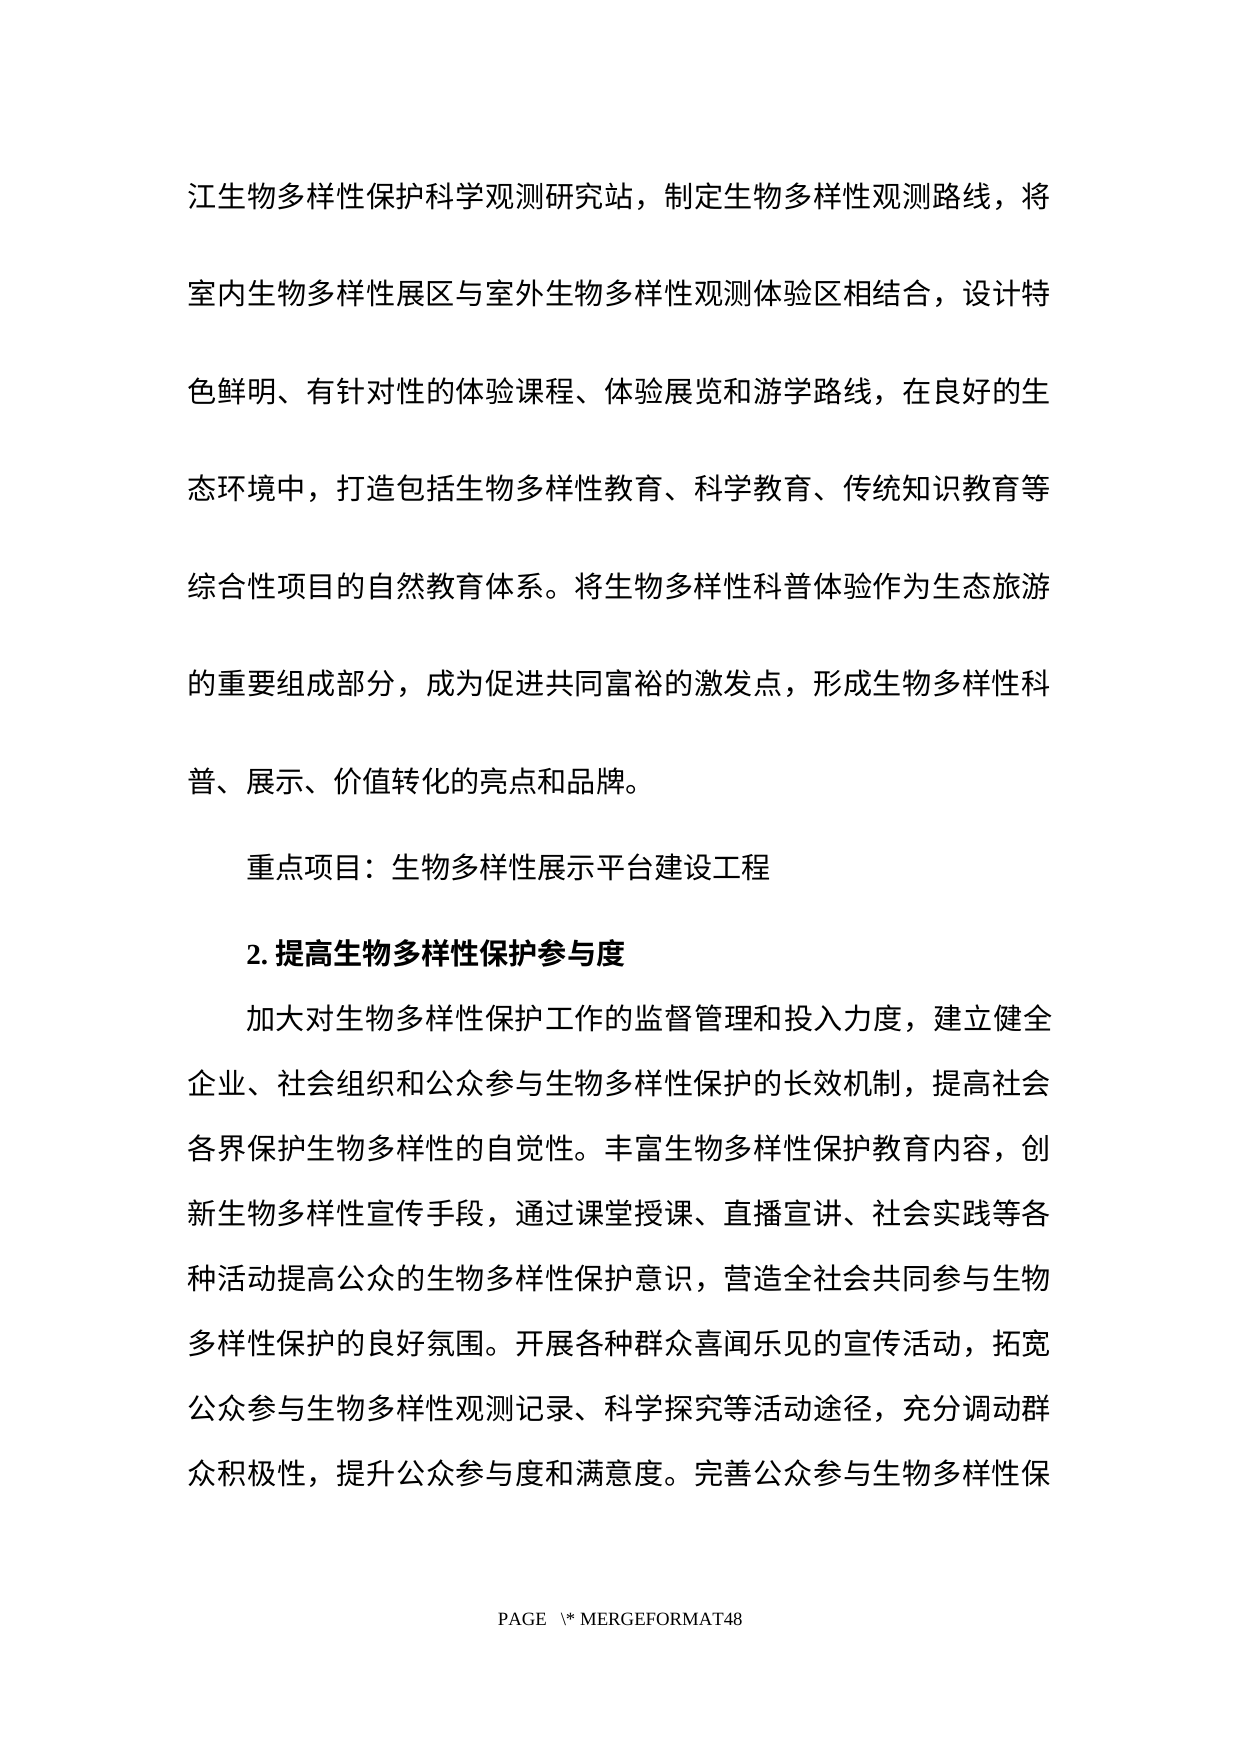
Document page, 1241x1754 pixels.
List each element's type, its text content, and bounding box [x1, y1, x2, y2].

text 2. 提高生物多样性保护参与度 [187, 919, 1053, 984]
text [187, 984, 1053, 1504]
text 重点项目：生物多样性展示平台建设工程 [187, 833, 1053, 898]
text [187, 162, 1053, 812]
